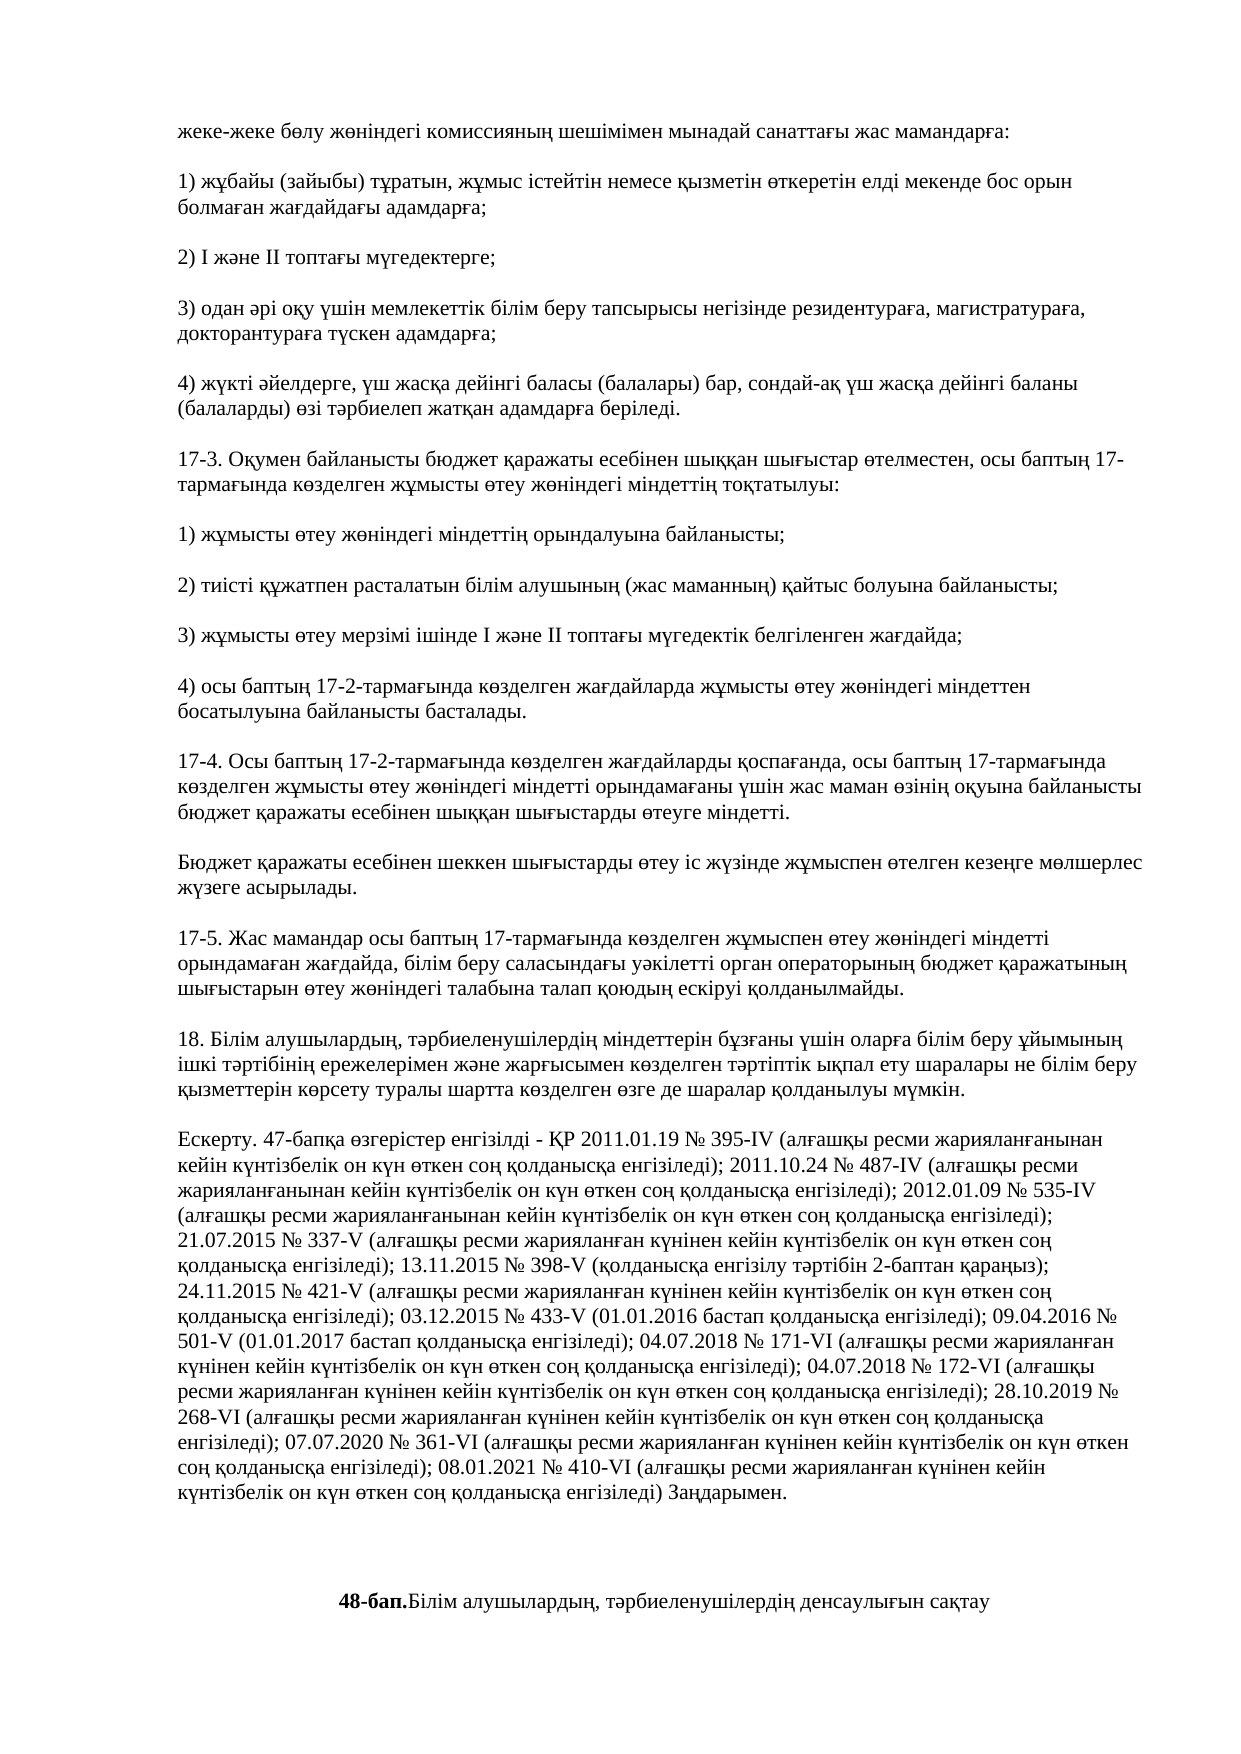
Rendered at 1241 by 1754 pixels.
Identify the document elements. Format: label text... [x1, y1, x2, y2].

text 48-бап.Білім алушылардың, тәрбиеленушілердің денсаулығын сақтау [177, 1588, 1152, 1613]
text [177, 118, 1152, 1504]
